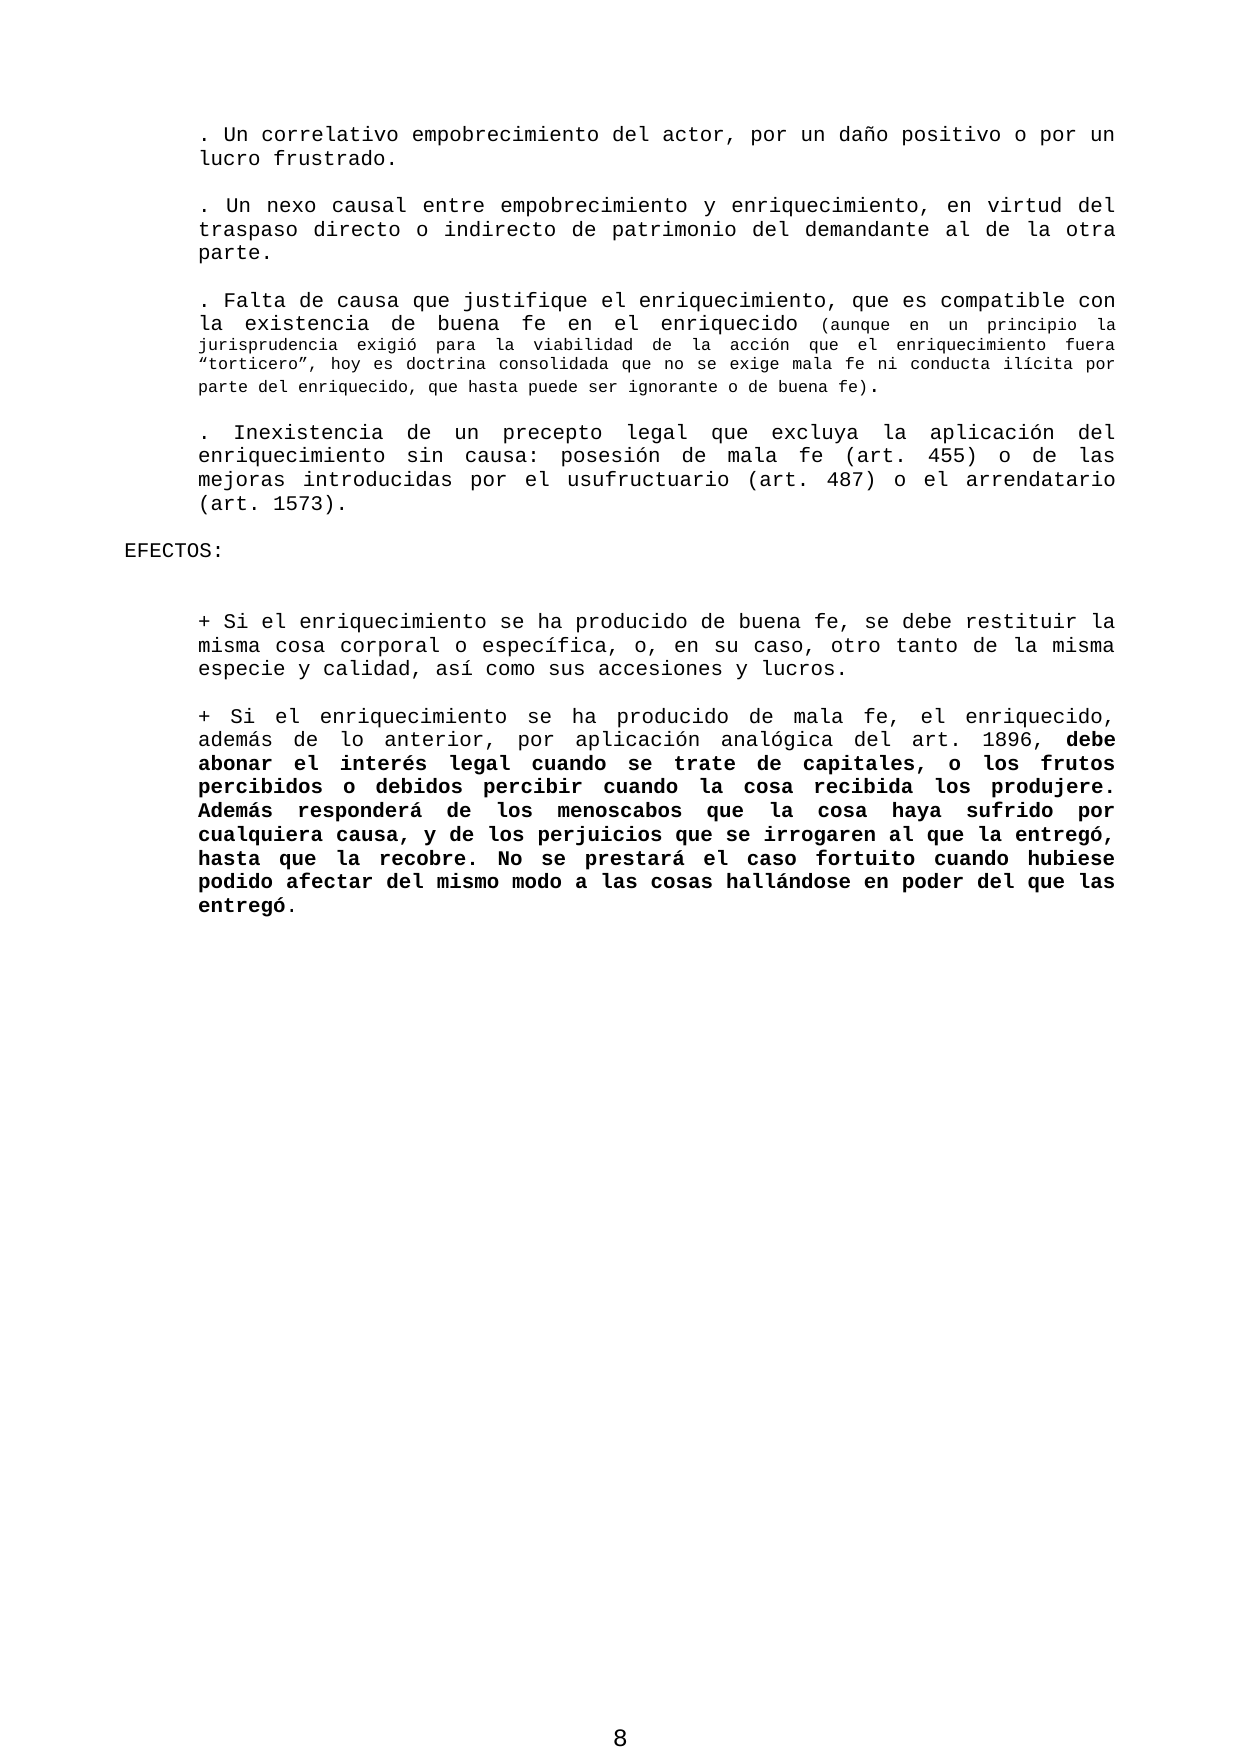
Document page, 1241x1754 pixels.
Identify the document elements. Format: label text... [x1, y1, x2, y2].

text EFECTOS: [124, 540, 1116, 564]
text + Si el enriquecimiento se ha producido de buena fe, se debe restituir la misma cosa corporal o específica, o, en su caso, otro tanto de la misma especie y calidad, así como sus accesiones y lucros. [198, 611, 1116, 682]
text . Un correlativo empobrecimiento del actor, por un daño positivo o por un lucro frustrado. [198, 124, 1116, 171]
text . Un nexo causal entre empobrecimiento y enriquecimiento, en virtud del traspaso directo o indirecto de patrimonio del demandante al de la otra parte. [198, 195, 1116, 266]
text . Inexistencia de un precepto legal que excluya la aplicación del enriquecimiento sin causa: posesión de mala fe (art. 455) o de las mejoras introducidas por el usufructuario (art. 487) o el arrendatario (art. 1573). [198, 422, 1116, 516]
text . Falta de causa que justifique el enriquecimiento, que es compatible con la existencia de buena fe en el enriquecido (aunque en un principio la jurisprudencia exigió para la viabilidad de la acción que el enriquecimiento fuera “torticero”, hoy es doctrina consolidada que no se exige mala fe ni conducta ilícita por parte del enriquecido, que hasta puede ser ignorante o de buena fe). [198, 289, 1116, 398]
text + Si el enriquecimiento se ha producido de mala fe, el enriquecido, además de lo anterior, por aplicación analógica del art. 1896, debe abonar el interés legal cuando se trate de capitales, o los frutos percibidos o debidos percibir cuando la cosa recibida los produjere. Además responderá de los menoscabos que la cosa haya sufrido por cualquiera causa, y de los perjuicios que se irrogaren al que la entregó, hasta que la recobre. No se prestará el caso fortuito cuando hubiese podido afectar del mismo modo a las cosas hallándose en poder del que las entregó. [198, 706, 1116, 918]
